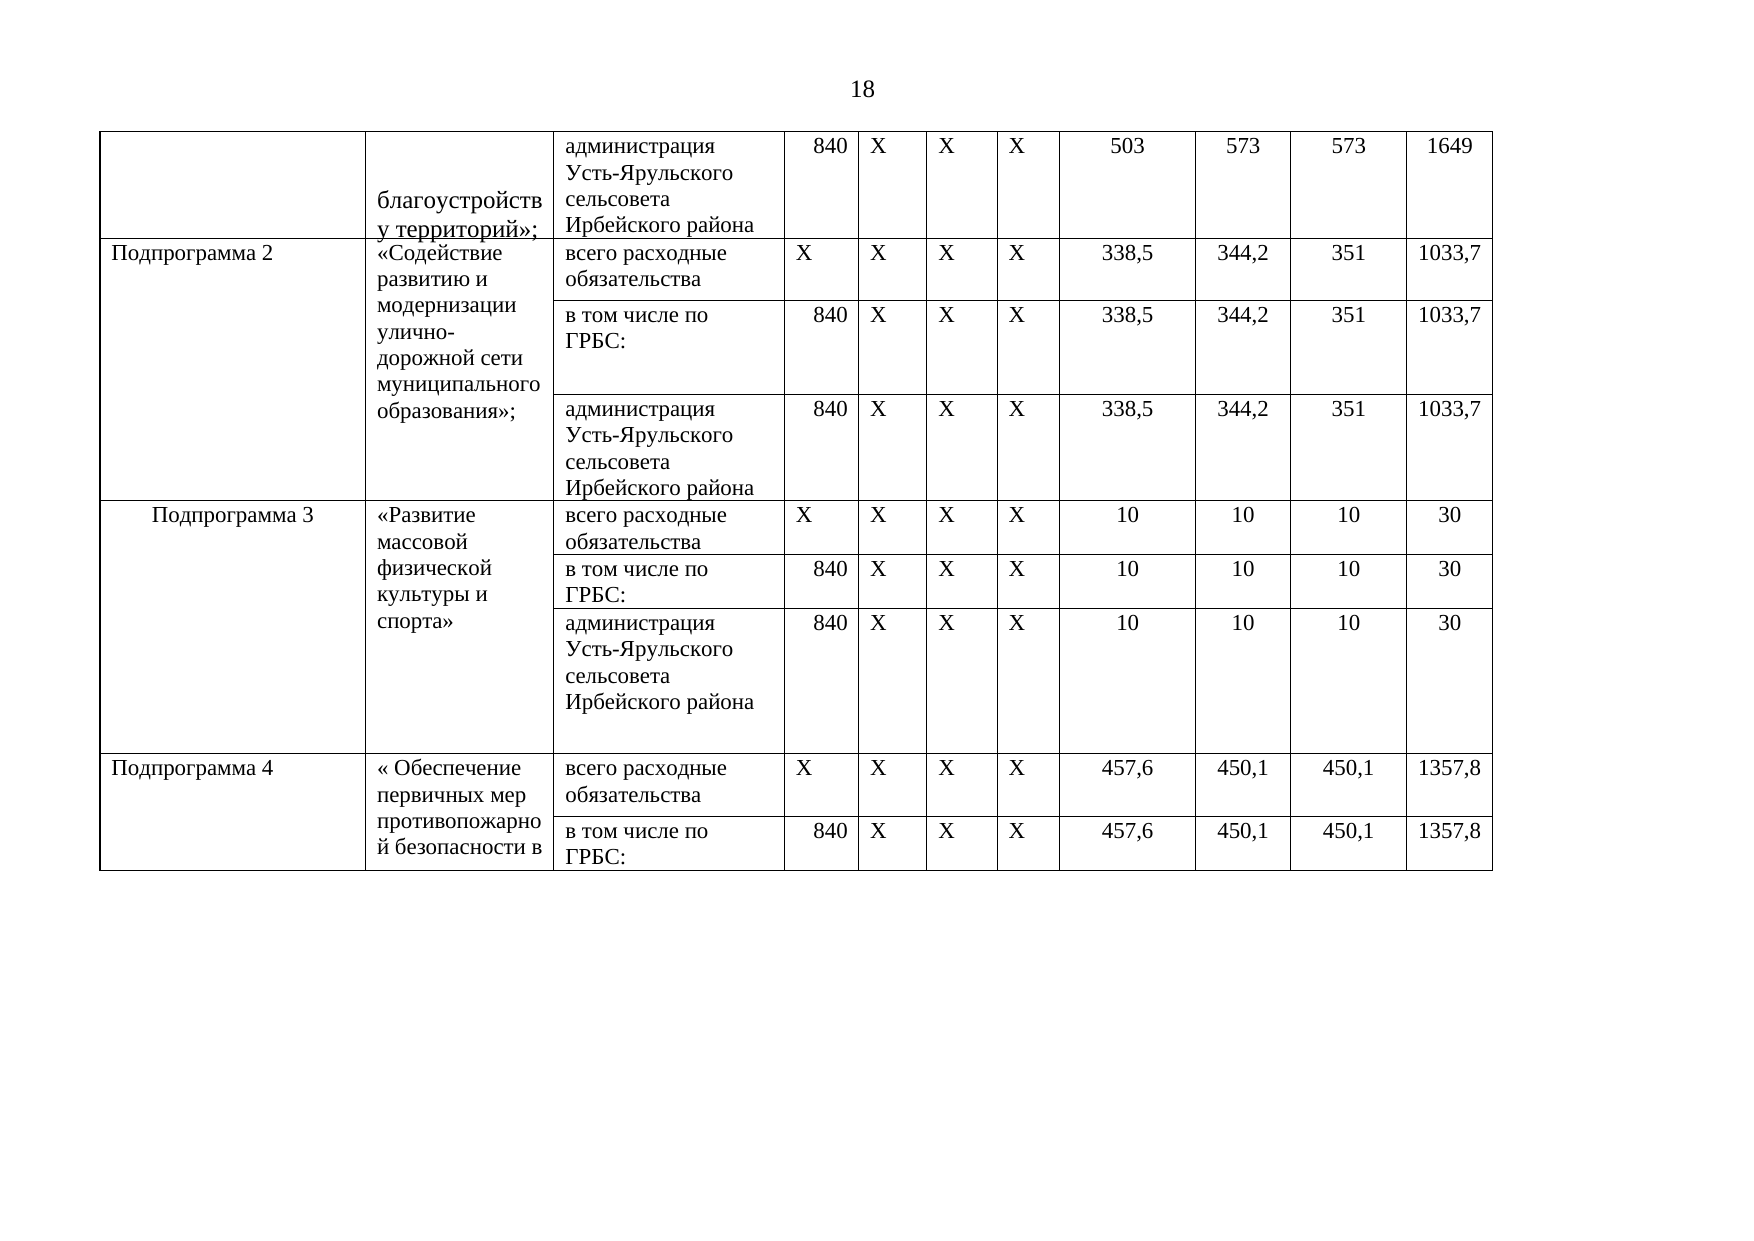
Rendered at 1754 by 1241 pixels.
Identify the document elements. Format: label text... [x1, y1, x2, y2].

table_cell 1033,7 [1407, 301, 1492, 394]
table_cell Х [998, 555, 1059, 608]
table_cell в том числе по ГРБС: [554, 301, 784, 394]
table_cell 30 [1407, 501, 1492, 554]
table_cell 10 [1060, 501, 1195, 554]
table_cell 840 [785, 555, 858, 608]
table_cell 351 [1291, 239, 1406, 300]
table_cell 450,1 [1196, 817, 1290, 869]
table_cell Х [859, 395, 926, 500]
table_cell Х [859, 132, 926, 238]
table_cell 1357,8 [1407, 817, 1492, 869]
table_cell 338,5 [1060, 301, 1195, 394]
table_cell 457,6 [1060, 817, 1195, 869]
table_cell «Содействие развитию и модернизации улично-дорожной сети муниципального образования»; [366, 239, 553, 500]
table_cell 344,2 [1196, 239, 1290, 300]
table_cell в том числе по ГРБС: [554, 555, 784, 608]
table_cell всего расходные обязательства [554, 754, 784, 816]
table_cell 1033,7 [1407, 395, 1492, 500]
table_cell 457,6 [1060, 754, 1195, 816]
table_cell 840 [785, 132, 858, 238]
table_cell « Обеспечение первичных мер противопожарной безопасности в границах населенных пунктов поселения Усть-Ярульский сельсовет» [366, 754, 553, 869]
table_cell 573 [1291, 132, 1406, 238]
table_cell 1033,7 [1407, 239, 1492, 300]
table_cell администрация Усть-Ярульского сельсовета Ирбейского района [554, 395, 784, 500]
table_cell в том числе по ГРБС: [554, 817, 784, 869]
table_cell администрация Усть-Ярульского сельсовета Ирбейского района [554, 609, 784, 753]
table_cell Х [998, 754, 1059, 816]
table_cell Х [859, 609, 926, 753]
table_cell Х [785, 754, 858, 816]
table_cell администрация Усть-Ярульского сельсовета Ирбейского района [554, 132, 784, 238]
table_cell 344,2 [1196, 395, 1290, 500]
table_cell Х [927, 817, 997, 869]
table_cell Х [859, 754, 926, 816]
table_cell Х [998, 132, 1059, 238]
table_cell Х [859, 239, 926, 300]
table_cell 338,5 [1060, 395, 1195, 500]
table_cell Х [927, 609, 997, 753]
table_cell 503 [1060, 132, 1195, 238]
table_cell 30 [1407, 555, 1492, 608]
table_cell 351 [1291, 301, 1406, 394]
table_cell 10 [1196, 555, 1290, 608]
table_cell Х [998, 501, 1059, 554]
table_cell 10 [1196, 501, 1290, 554]
table_cell Х [785, 239, 858, 300]
table_cell Х [859, 301, 926, 394]
table_cell Подпрограмма 3 [101, 501, 365, 753]
table_cell 10 [1060, 609, 1195, 753]
table_cell Х [859, 501, 926, 554]
table_cell 10 [1291, 609, 1406, 753]
table_cell 10 [1291, 501, 1406, 554]
table_cell Х [927, 395, 997, 500]
table_cell 1357,8 [1407, 754, 1492, 816]
table_cell 840 [785, 609, 858, 753]
table_cell 30 [1407, 609, 1492, 753]
table_cell Х [927, 132, 997, 238]
table_cell Х [927, 239, 997, 300]
table_cell Х [859, 817, 926, 869]
table_cell Подпрограмма 4 [101, 754, 365, 869]
table_cell Х [998, 609, 1059, 753]
table_cell Х [998, 239, 1059, 300]
table_cell 840 [785, 395, 858, 500]
table_cell Х [785, 501, 858, 554]
table_cell 344,2 [1196, 301, 1290, 394]
table_cell Х [927, 301, 997, 394]
table_cell Х [927, 754, 997, 816]
table_cell всего расходные обязательства [554, 501, 784, 554]
table_cell 450,1 [1291, 754, 1406, 816]
table_cell Х [998, 395, 1059, 500]
table_cell 573 [1196, 132, 1290, 238]
table_cell Х [859, 555, 926, 608]
table_cell 450,1 [1291, 817, 1406, 869]
table_cell 351 [1291, 395, 1406, 500]
table_cell Х [927, 555, 997, 608]
table_cell Х [927, 501, 997, 554]
table_cell «Развитие массовой физической культуры и спорта» [366, 501, 553, 753]
table_cell 10 [1060, 555, 1195, 608]
table_cell 840 [785, 301, 858, 394]
table_cell Подпрограмма 2 [101, 239, 365, 500]
table_cell всего расходные обязательства [554, 239, 784, 300]
table_cell 338,5 [1060, 239, 1195, 300]
table_cell Х [998, 301, 1059, 394]
table_cell 10 [1196, 609, 1290, 753]
table_cell 450,1 [1196, 754, 1290, 816]
table_cell 840 [785, 817, 858, 869]
table_cell 1649 [1407, 132, 1492, 238]
table_cell Х [998, 817, 1059, 869]
table_cell 10 [1291, 555, 1406, 608]
